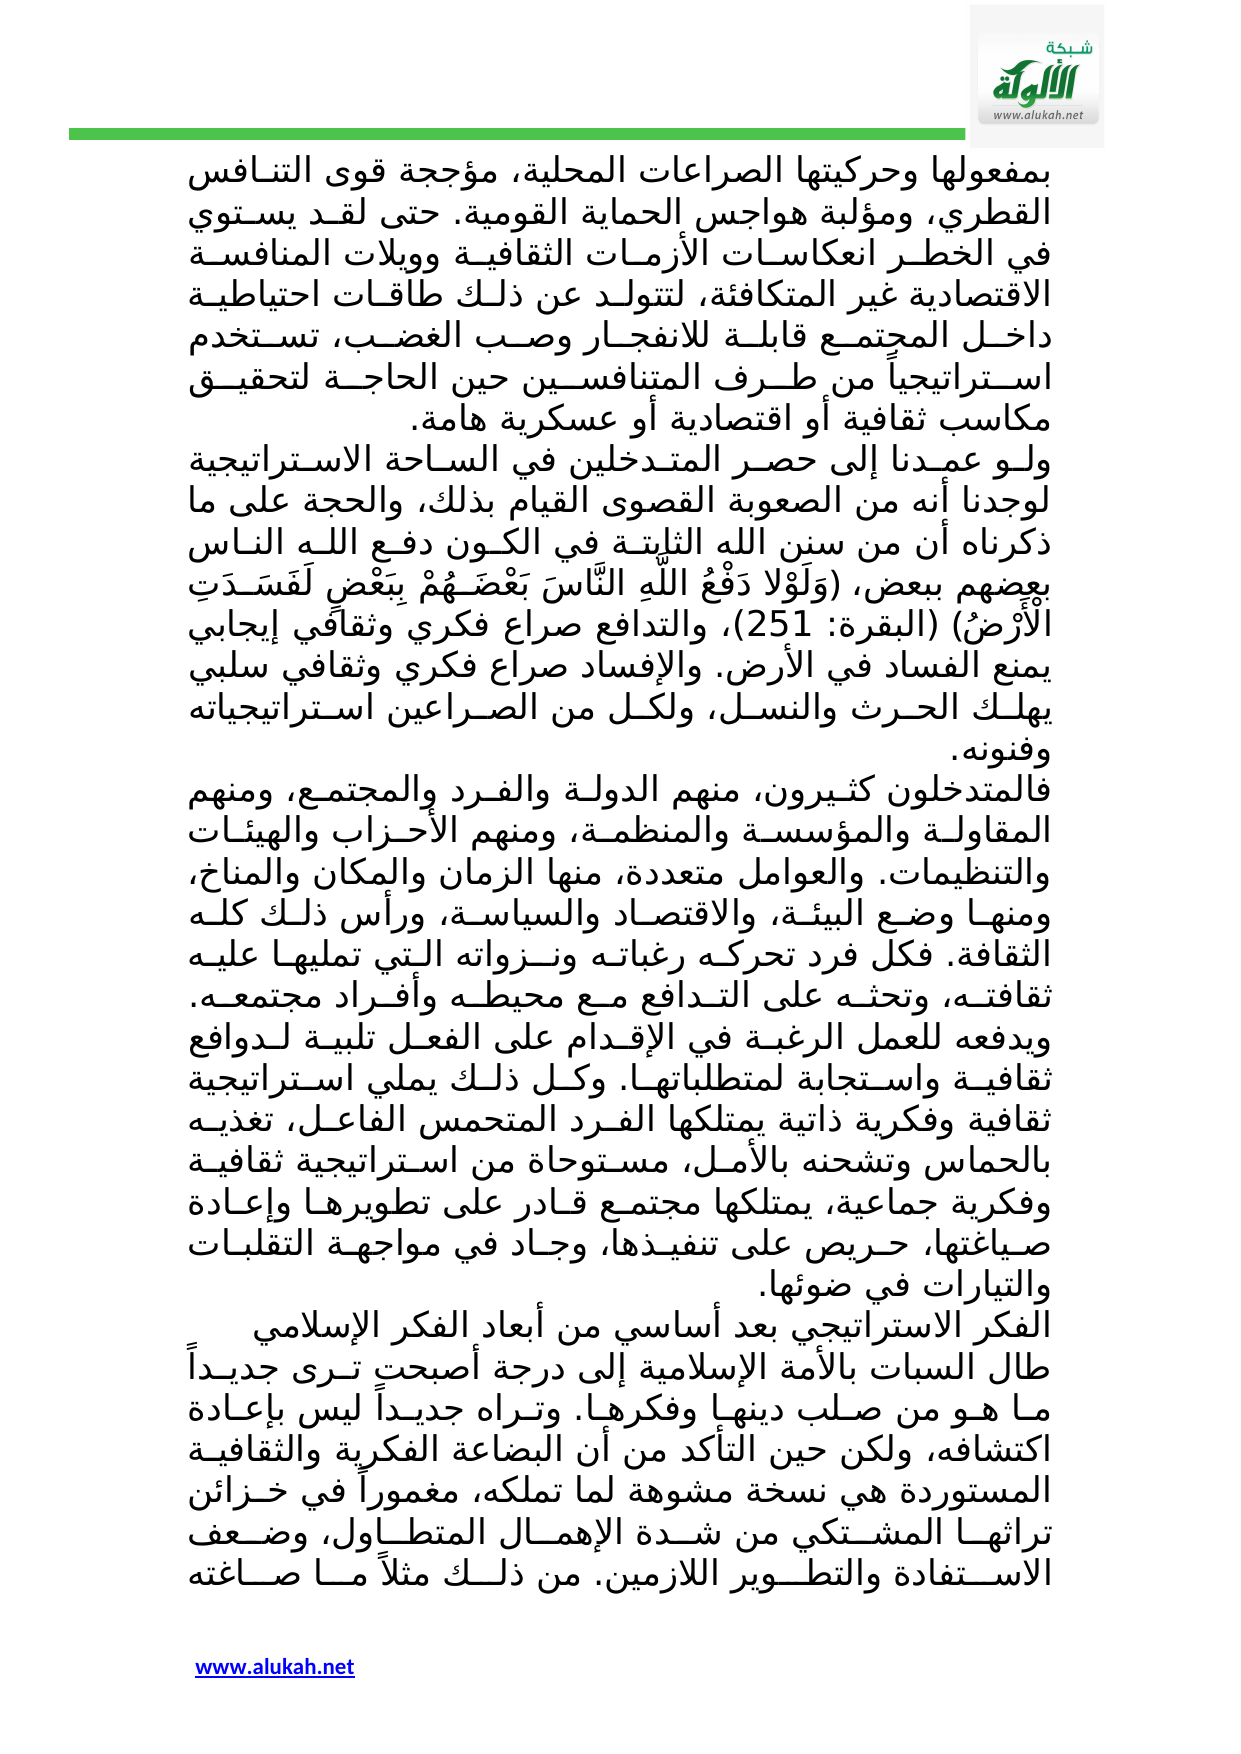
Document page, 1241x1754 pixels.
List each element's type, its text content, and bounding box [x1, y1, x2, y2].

text فالمتدخلون كثيرون، منهم الدولة والفرد والمجتمع، ومنهم المقاولة والمؤسسة والمنظمة، ومنهم الأحزاب والهيئات والتنظيمات. والعوامل متعددة، منها الزمان والمكان والمناخ، ومنها وضع البيئة، والاقتصاد والسياسة، ورأس ذلك كله الثقافة. فكل فرد تحركه رغباته ونـزواته التي تمليها عليه ثقافته، وتحثه على التدافع مع محيطه وأفراد مجتمعه. ويدفعه للعمل الرغبة في الإقدام على الفعل تلبية لدوافع ثقافية واستجابة لمتطلباتها. وكل ذلك يملي استراتيجية ثقافية وفكرية ذاتية يمتلكها الفرد المتحمس الفاعل، تغذيه بالحماس وتشحنه بالأمل، مستوحاة من استراتيجية ثقافية وفكرية جماعية، يمتلكها مجتمع قادر على تطويرها وإعادة صياغتها، حريص على تنفيذها، وجاد في مواجهة التقلبات والتيارات في ضوئها. [187, 769, 1053, 1305]
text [187, 150, 1053, 439]
text ولو عمدنا إلى حصر المتدخلين في الساحة الاستراتيجية لوجدنا أنه من الصعوبة القصوى القيام بذلك، والحجة على ما ذكرناه أن من سنن الله الثابتة في الكون دفع الله الناس بعضهم ببعض، ﴿وَلَوْلا دَفْعُ اللَّهِ النَّاسَ بَعْضَهُمْ بِبَعْضٍ لَفَسَدَتِ الْأَرْضُ﴾ (البقرة: 251)، والتدافع صراع فكري وثقافي إيجابي يمنع الفساد في الأرض. والإفساد صراع فكري وثقافي سلبي يهلك الحرث والنسل، ولكل من الصراعين استراتيجياته وفنونه. [187, 439, 1053, 769]
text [187, 1346, 1053, 1594]
text الفكر الاستراتيجي بعد أساسي من أبعاد الفكر الإسلامي [187, 1305, 1053, 1346]
